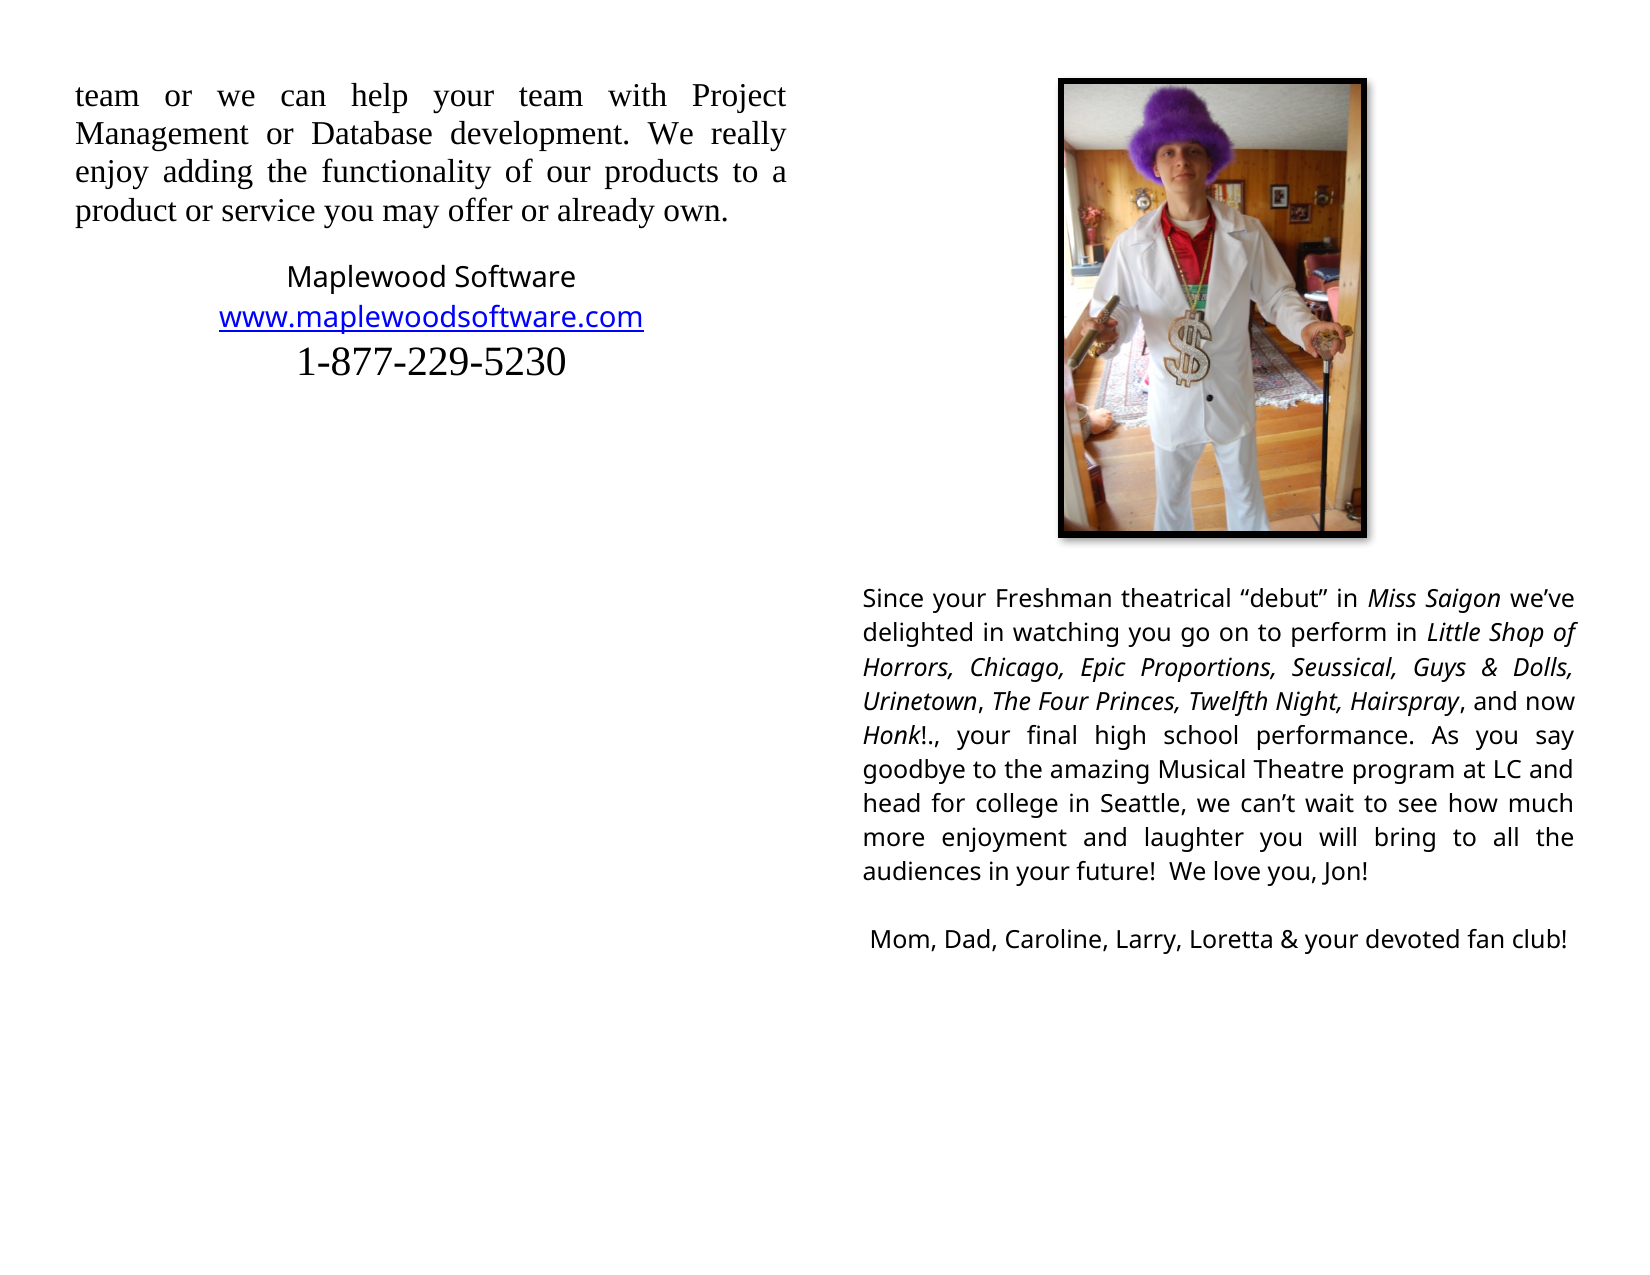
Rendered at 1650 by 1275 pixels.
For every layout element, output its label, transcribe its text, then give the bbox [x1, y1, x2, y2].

text Maplewood Software [75, 257, 787, 296]
picture [1064, 84, 1361, 531]
text www.maplewoodsoftware.com [75, 296, 787, 336]
text Mom, Dad, Caroline, Larry, Loretta & your devoted fan club! [862, 922, 1575, 956]
text 1-877-229-5230 [75, 336, 787, 384]
text Since your Freshman theatrical “debut” in Miss Saigon we’ve delighted in watching you go on to perform in Little Shop of Horrors, Chicago, Epic Proportions, Seussical, Guys & Dolls, Urinetown, The Four Princes, Twelfth Night, Hairspray, and now Honk!., your final high school performance. As you say goodbye to the amazing Musical Theatre program at LC and head for college in Seattle, we can’t wait to see how much more enjoyment and laughter you will bring to all the audiences in your future! We love you, Jon! [862, 581, 1575, 888]
